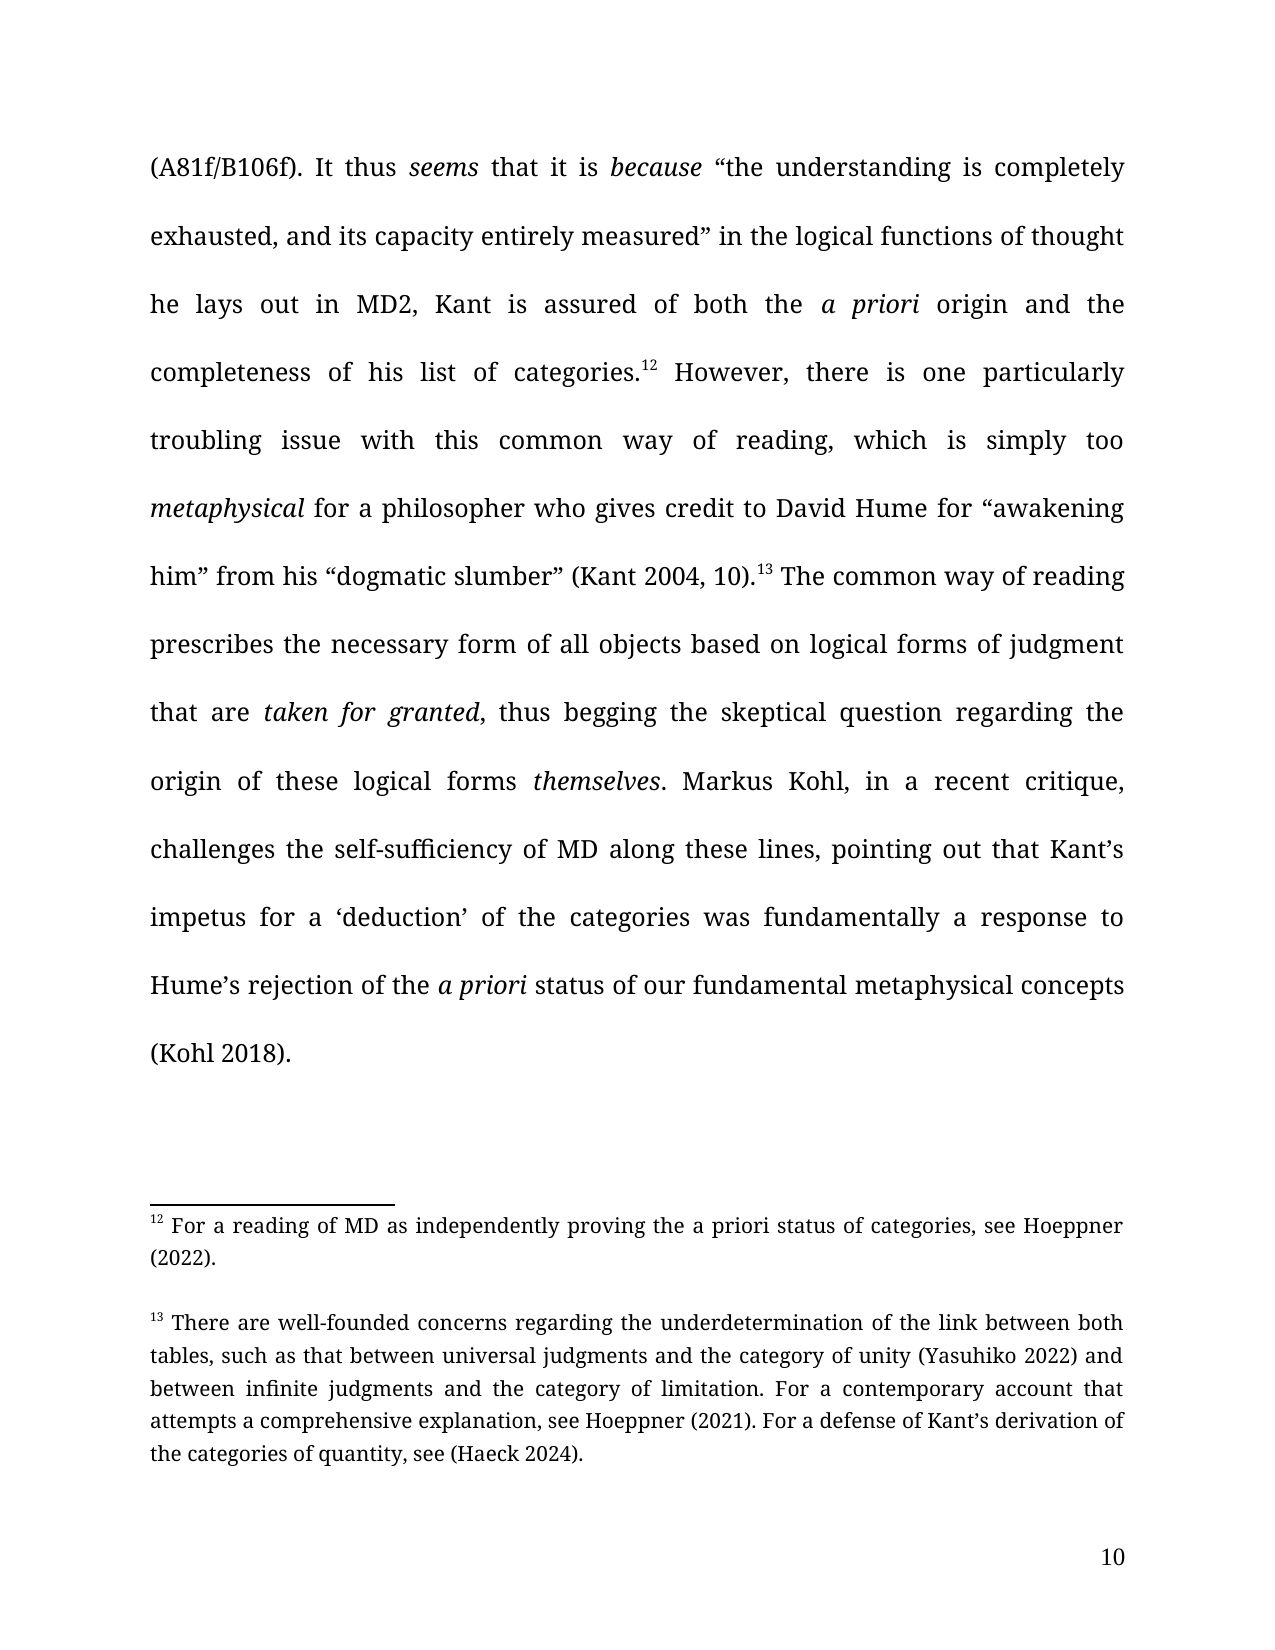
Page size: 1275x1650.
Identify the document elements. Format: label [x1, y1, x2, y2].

text [150, 150, 1125, 1070]
